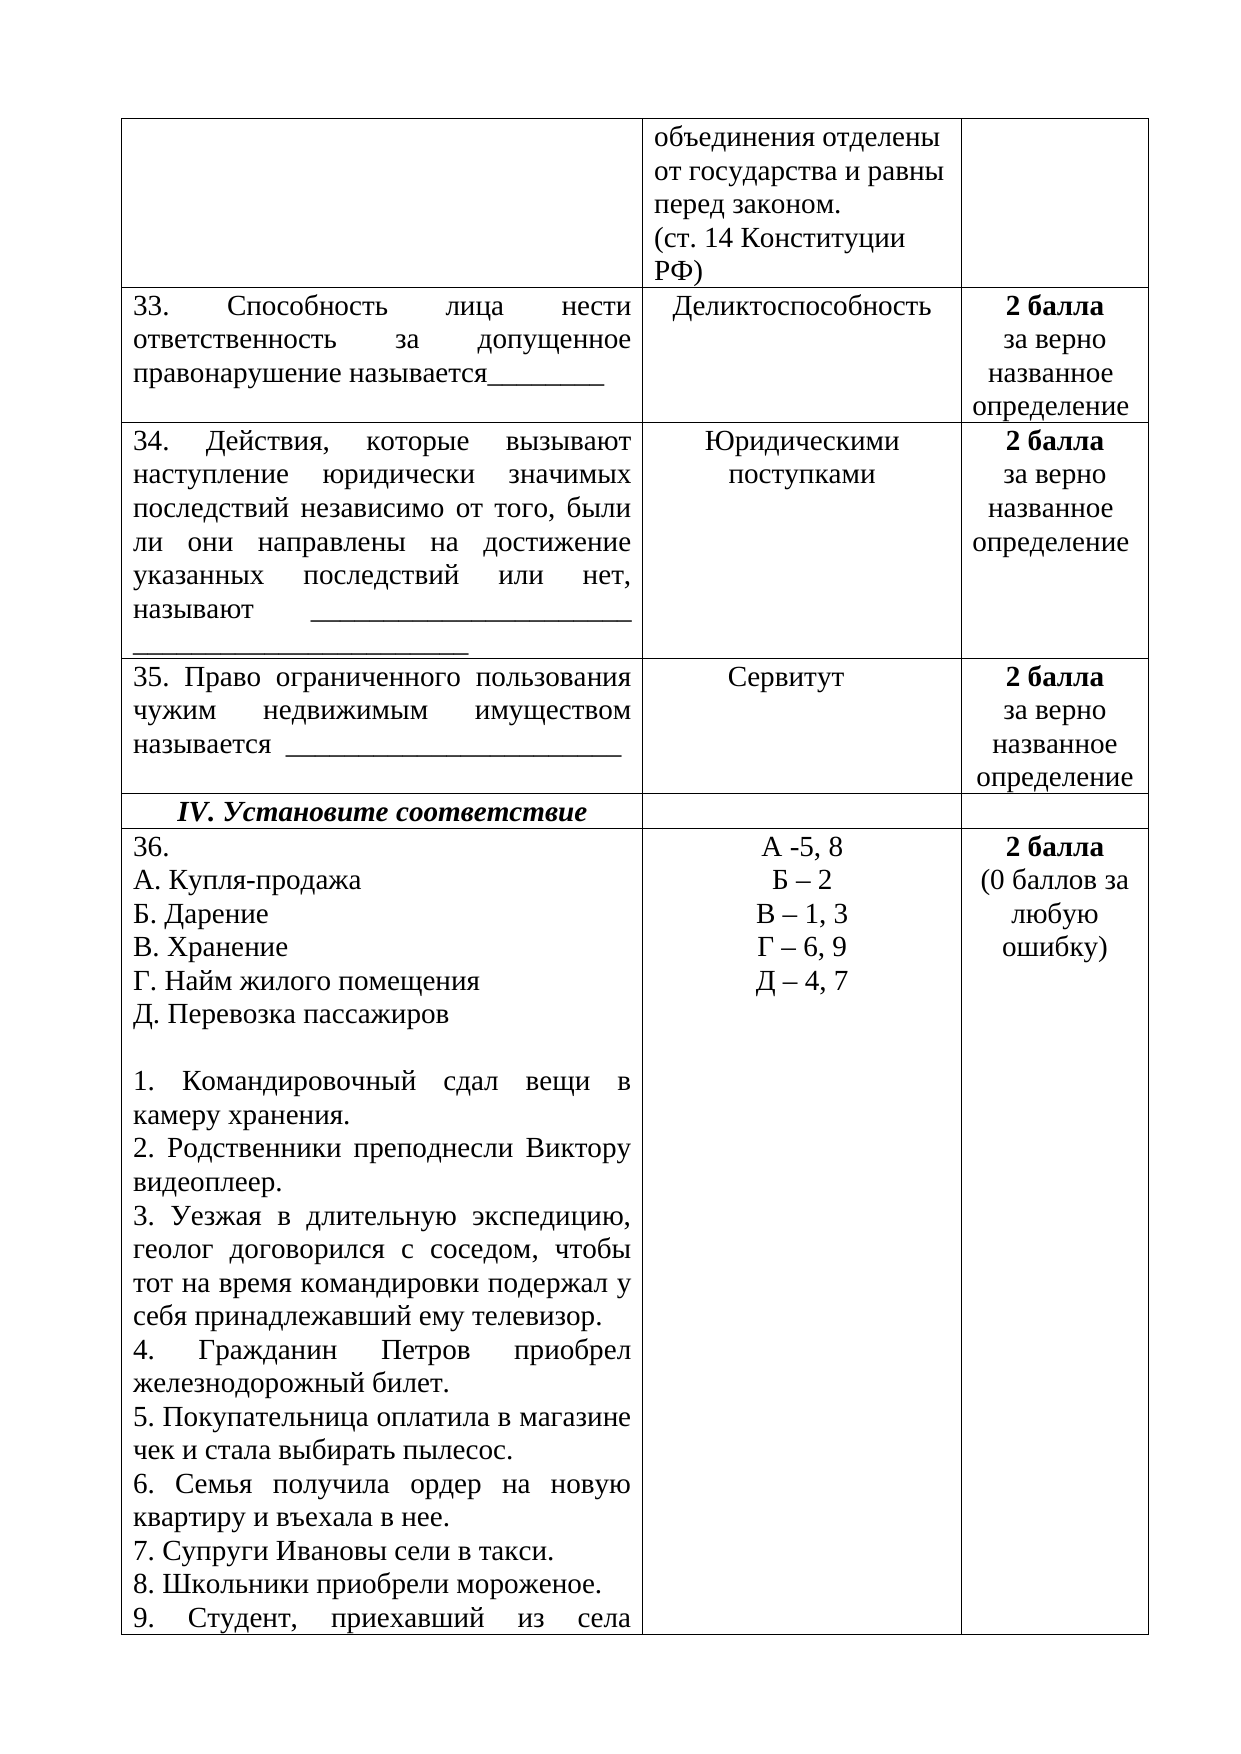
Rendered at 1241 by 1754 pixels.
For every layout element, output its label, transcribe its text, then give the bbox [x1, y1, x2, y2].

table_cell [643, 829, 961, 1634]
table_cell 34. Действия, которые вызывают наступление юридически значимых последствий независимо от того, были ли они направлены на достижение указанных последствий или нет, называют ______________________ _______________________ [122, 423, 642, 658]
table_cell 2 балла за верно названное определение [962, 659, 1148, 793]
table_cell Юридическими поступками [643, 423, 961, 658]
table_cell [122, 829, 642, 1634]
table_cell Сервитут [643, 659, 961, 793]
table_cell [962, 794, 1148, 828]
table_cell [643, 119, 961, 287]
table_cell 33. Способность лица нести ответственность за допущенное правонарушение называется________ [122, 288, 642, 422]
table_cell Деликтоспособность [643, 288, 961, 422]
table_cell 2 балла за верно названное определение [962, 288, 1148, 422]
table_cell 35. Право ограниченного пользования чужим недвижимым имуществом называется _______________________ [122, 659, 642, 793]
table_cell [122, 119, 642, 287]
table_cell 2 балла за верно названное определение [962, 423, 1148, 658]
table_cell IV. Установите соответствие [122, 794, 642, 828]
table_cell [962, 829, 1148, 1634]
table_cell [643, 794, 961, 828]
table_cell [962, 119, 1148, 287]
